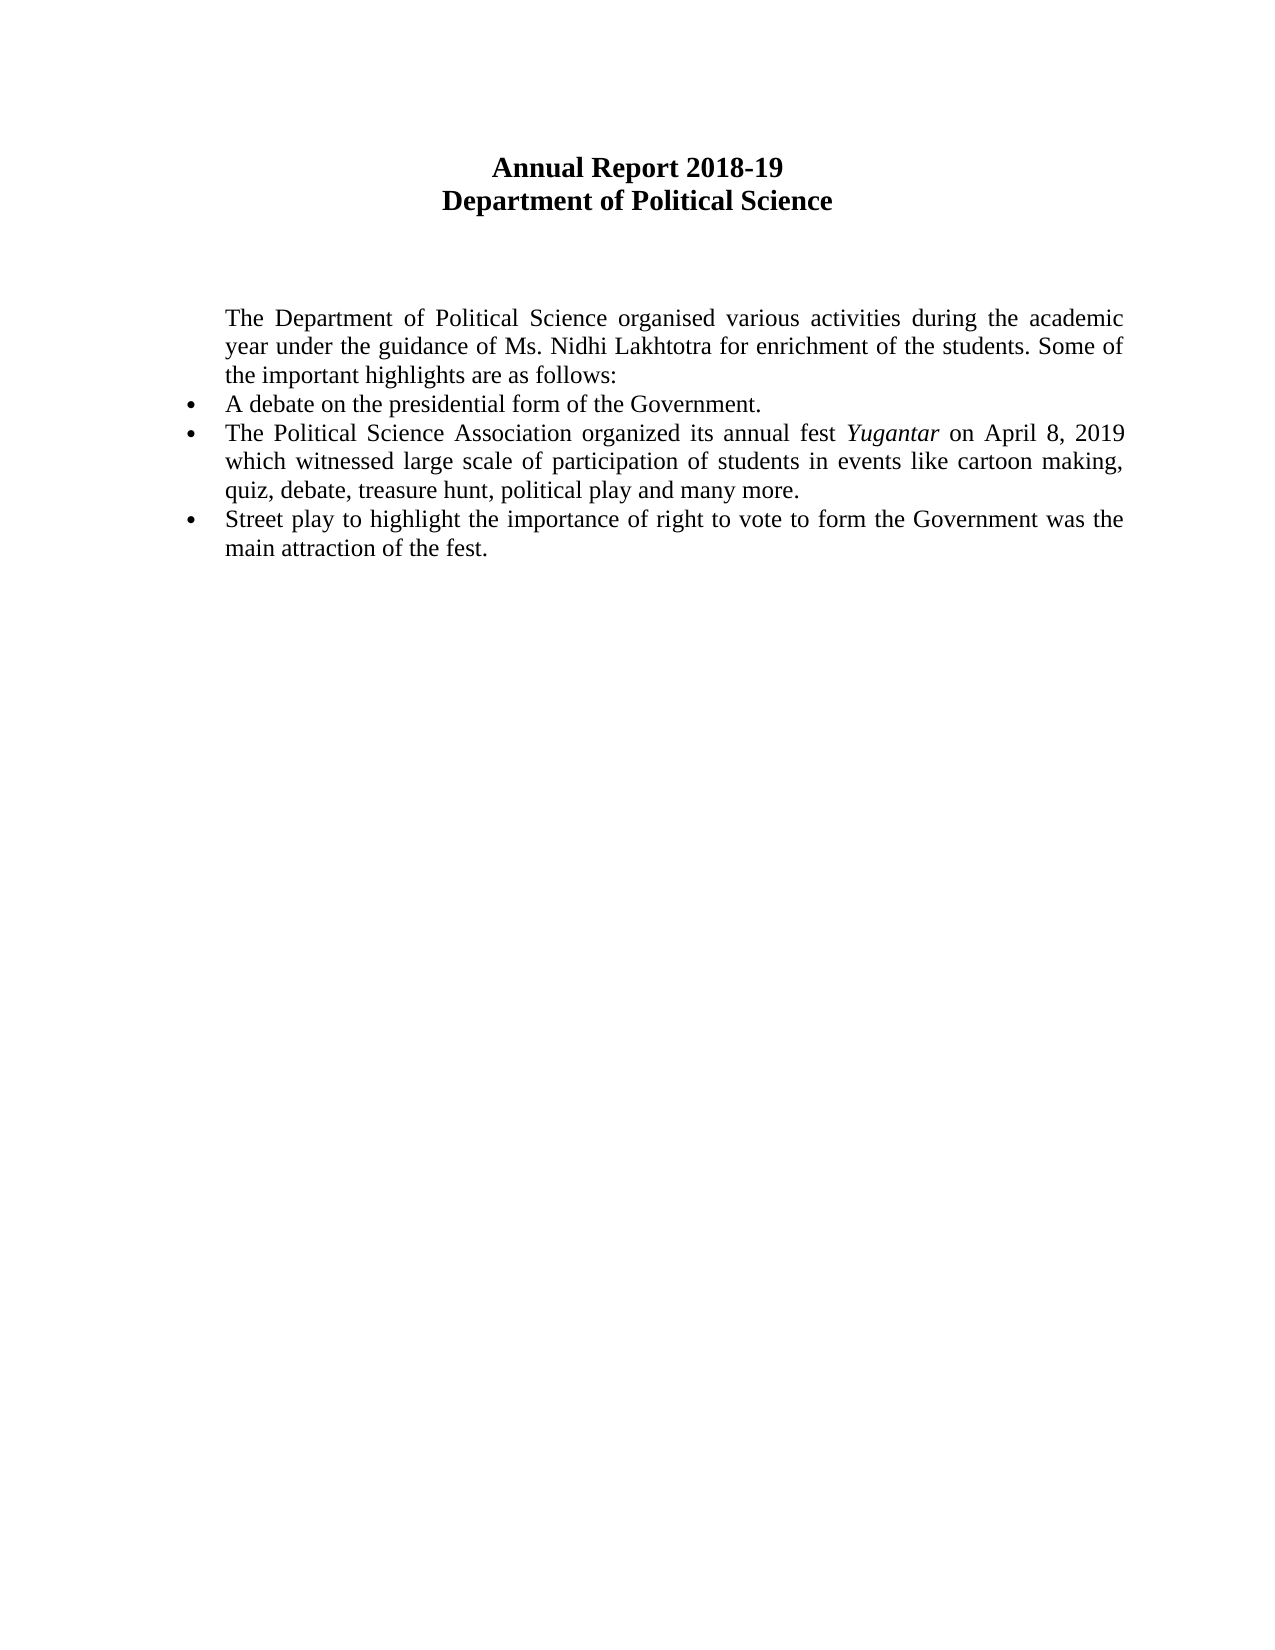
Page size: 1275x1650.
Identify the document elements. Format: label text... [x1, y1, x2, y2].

text Annual Report 2018-19 [150, 150, 1125, 183]
list Street play to highlight the importance of right to vote to form the Government was the main attraction of the fest. [187, 504, 1125, 561]
list The Political Science Association organized its annual fest Yugantar on April 8, 2019 which witnessed large scale of participation of students in events like cartoon making, quiz, debate, treasure hunt, political play and many more. [187, 418, 1125, 504]
text Department of Political Science [150, 183, 1125, 217]
text The Department of Political Science organised various activities during the academic year under the guidance of Ms. Nidhi Lakhtotra for enrichment of the students. Some of the important highlights are as follows: [225, 303, 1125, 389]
list A debate on the presidential form of the Government. [187, 389, 1125, 418]
